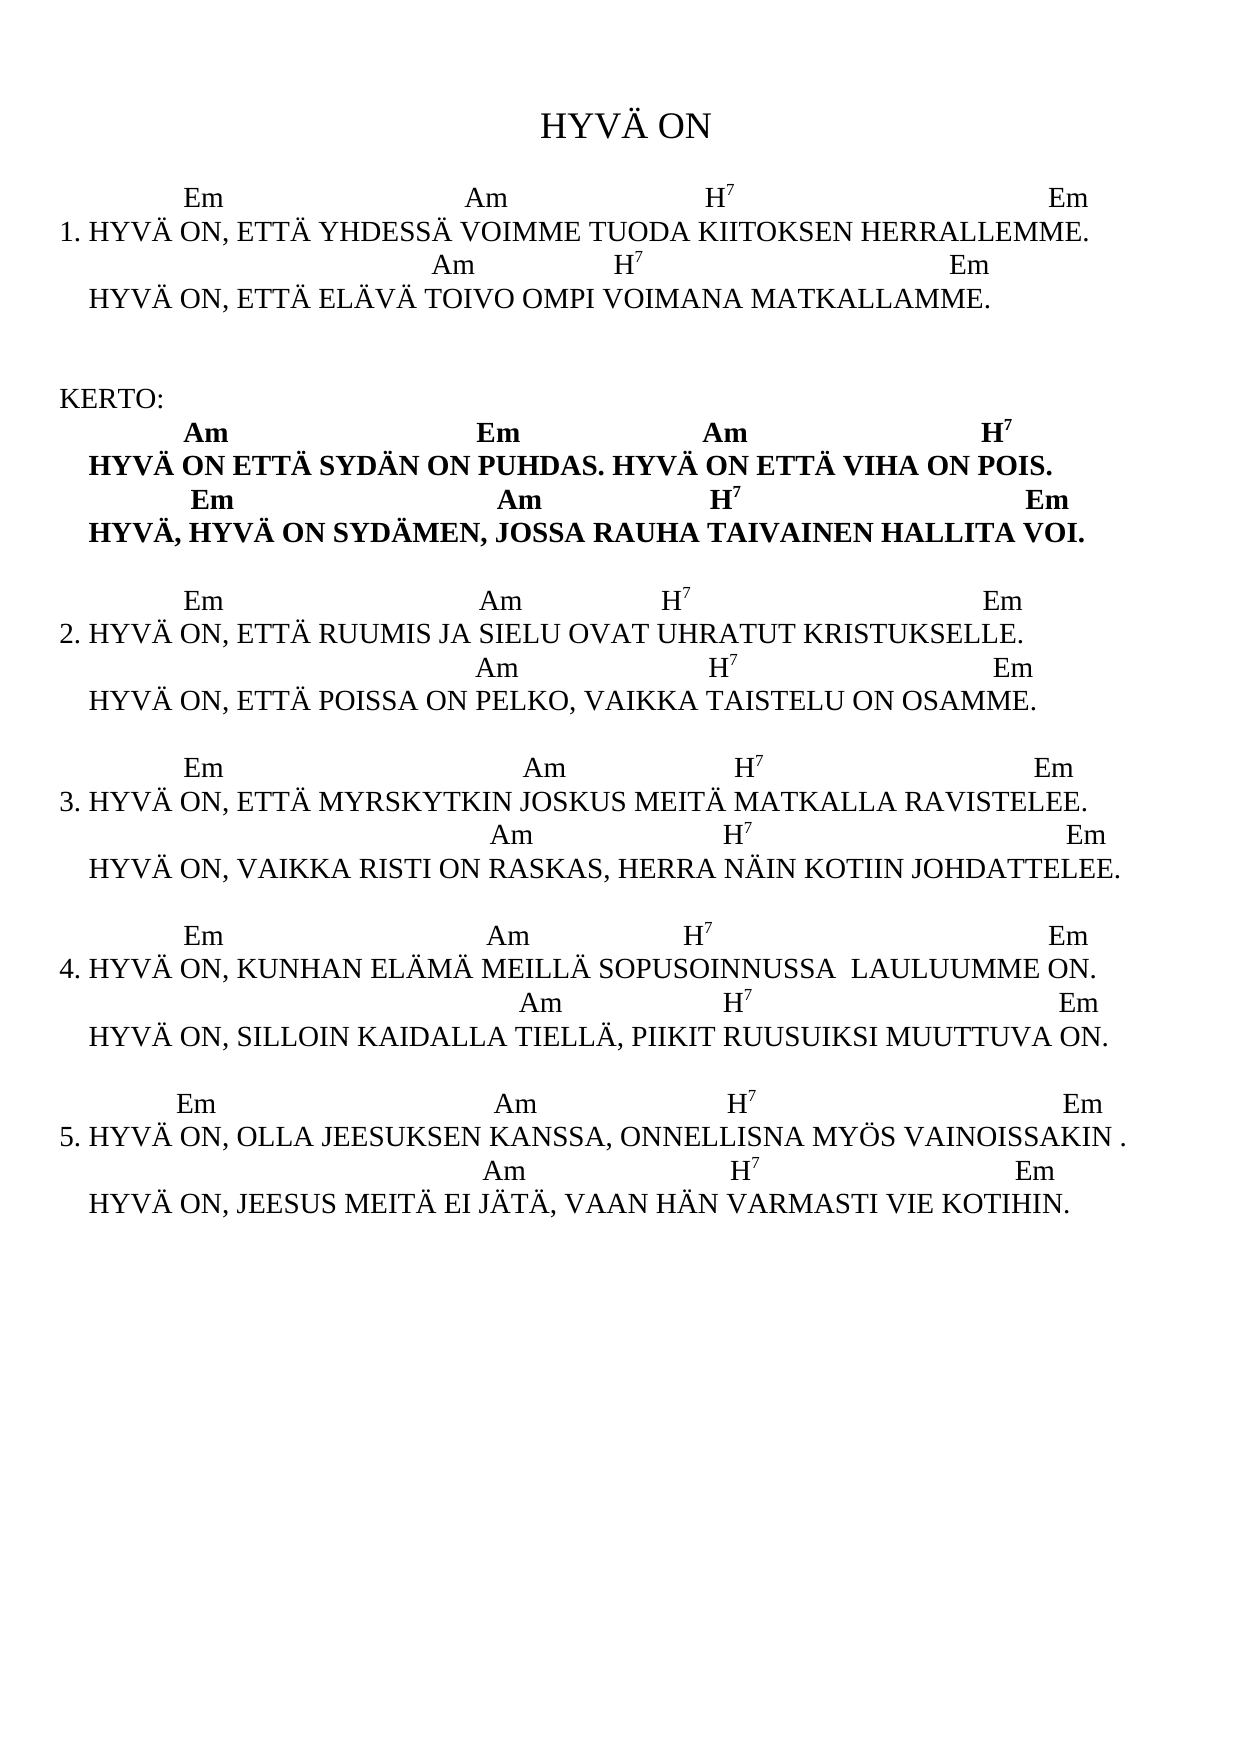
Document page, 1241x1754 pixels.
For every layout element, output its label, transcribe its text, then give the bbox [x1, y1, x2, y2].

text Hyvä on, vaikka risti on raskas, Herra näin kotiin johdattelee. [59, 851, 1181, 884]
subtitle HYVÄ ON [118, 103, 1122, 147]
text Em Am H7 Em [59, 180, 1181, 214]
text Hyvä on, että elävä toivo ompi voimana matkallamme. [59, 281, 1181, 314]
text Hyvä on, että poissa on pelko, vaikka taistelu on osamme. [59, 683, 1181, 717]
text Hyvä on, silloin kaidalla tiellä, piikit ruusuiksi muuttuva on. [59, 1019, 1181, 1052]
text Am H7 Em [59, 650, 1181, 683]
text 4. Hyvä on, kunhan elämä meillä sopusoinnussa lauluumme on. [59, 952, 1181, 985]
text Am Em Am H7 [59, 415, 1181, 448]
text kerto: [59, 381, 1181, 415]
text 3. Hyvä on, että myrskytkin joskus meitä matkalla ravistelee. [59, 784, 1181, 817]
text Hyvä on, Jeesus meitä ei jätä, vaan Hän varmasti vie kotihin. [59, 1186, 1181, 1220]
text Am H7 Em [59, 247, 1181, 281]
text Em Am H7 Em [59, 918, 1181, 952]
text Am H7 Em [59, 985, 1181, 1019]
text Em Am H7 Em [59, 1086, 1181, 1119]
text Em Am H7 Em [59, 482, 1181, 516]
text 5. Hyvä on, olla Jeesuksen kanssa, onnellisna myös vainoissakin . [59, 1119, 1181, 1153]
text Am H7 Em [59, 1153, 1181, 1186]
text Em Am H7 Em [59, 750, 1181, 784]
text Em Am H7 Em [59, 583, 1181, 616]
text Am H7 Em [59, 817, 1181, 851]
text Hyvä, hyvä on sydämen, jossa rauha taivainen hallita voi. [59, 516, 1181, 549]
text 1. Hyvä on, että yhdessä voimme tuoda kiitoksen Herrallemme. [59, 214, 1181, 247]
text Hyvä on että sydän on puhdas. Hyvä on että viha on pois. [59, 448, 1181, 482]
text 2. Hyvä on, että ruumis ja sielu ovat uhratut Kristukselle. [59, 616, 1181, 650]
